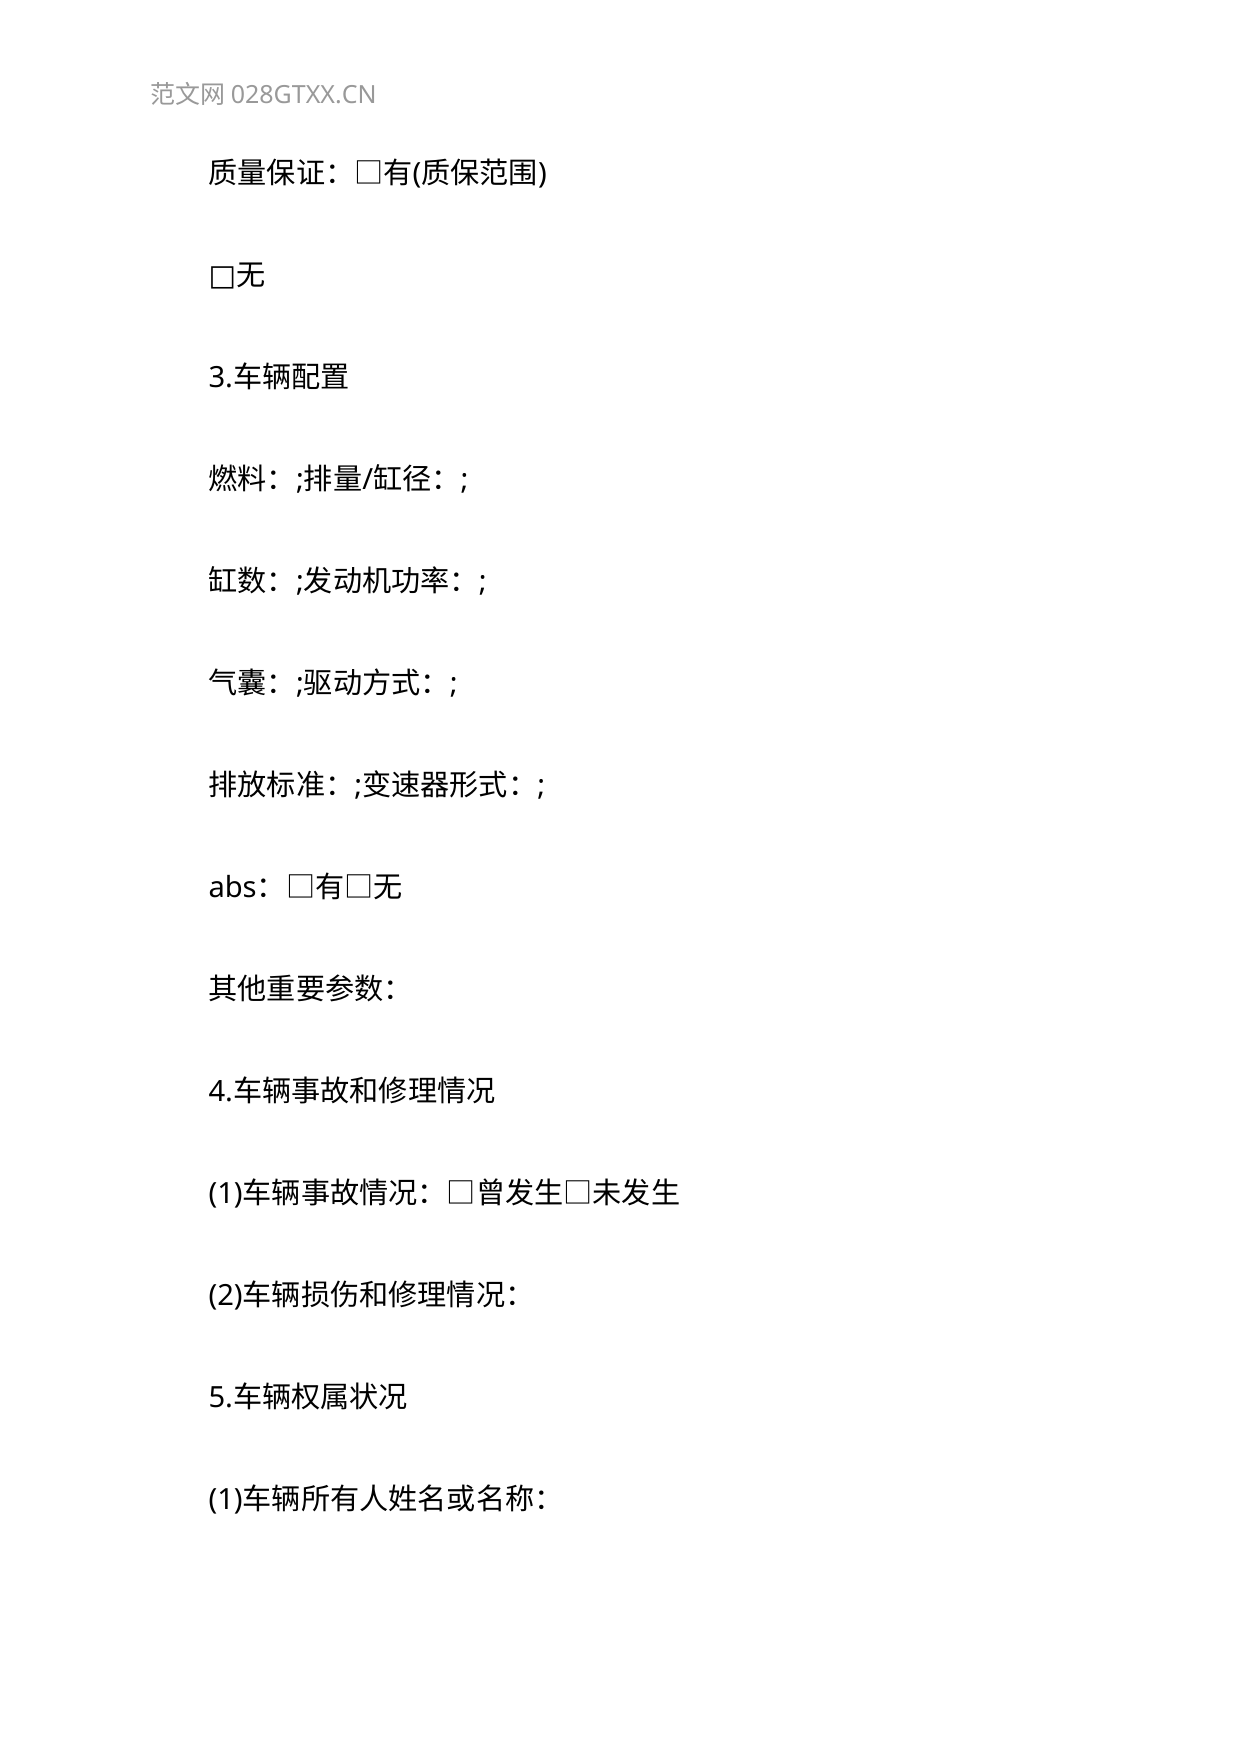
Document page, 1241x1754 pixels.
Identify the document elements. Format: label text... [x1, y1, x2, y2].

text 5.车辆权属状况 [150, 1373, 1090, 1416]
text (1)车辆事故情况：□曾发生□未发生 [150, 1169, 1090, 1212]
text 4.车辆事故和修理情况 [150, 1068, 1090, 1110]
text 排放标准：;变速器形式：; [150, 762, 1090, 804]
text 3.车辆配置 [150, 354, 1090, 396]
text (1)车辆所有人姓名或名称： [150, 1476, 1090, 1518]
text 缸数：;发动机功率：; [150, 558, 1090, 600]
text 质量保证：□有(质保范围) [150, 150, 1090, 192]
text 燃料：;排量/缸径：; [150, 456, 1090, 498]
text abs：□有□无 [150, 864, 1090, 906]
text 其他重要参数： [150, 966, 1090, 1008]
text □无 [150, 252, 1090, 294]
text 气囊：;驱动方式：; [150, 660, 1090, 702]
text (2)车辆损伤和修理情况： [150, 1272, 1090, 1314]
